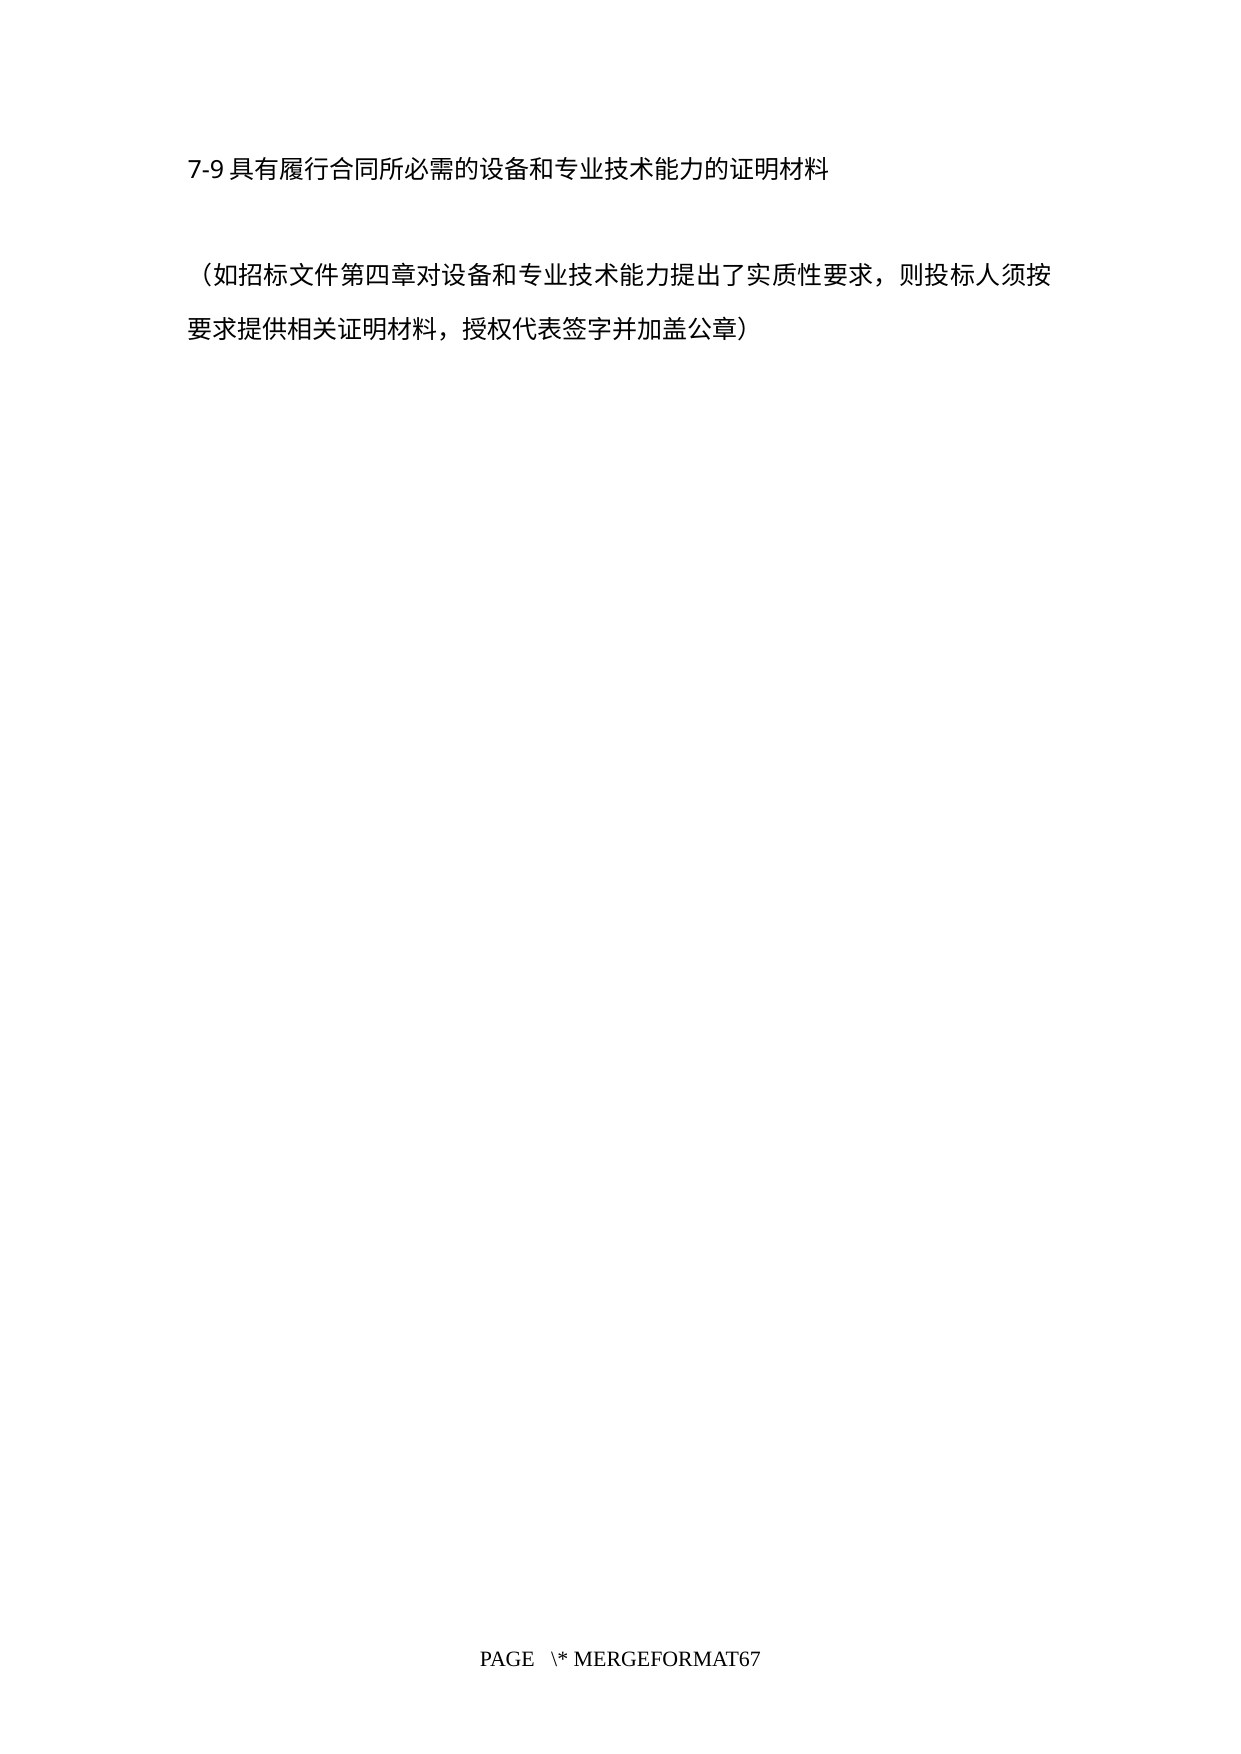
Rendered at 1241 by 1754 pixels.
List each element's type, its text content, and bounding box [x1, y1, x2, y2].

text （如招标文件第四章对设备和专业技术能力提出了实质性要求，则投标人须按要求提供相关证明材料，授权代表签字并加盖公章） [187, 255, 1053, 346]
text 7-9具有履行合同所必需的设备和专业技术能力的证明材料 [187, 150, 1053, 186]
